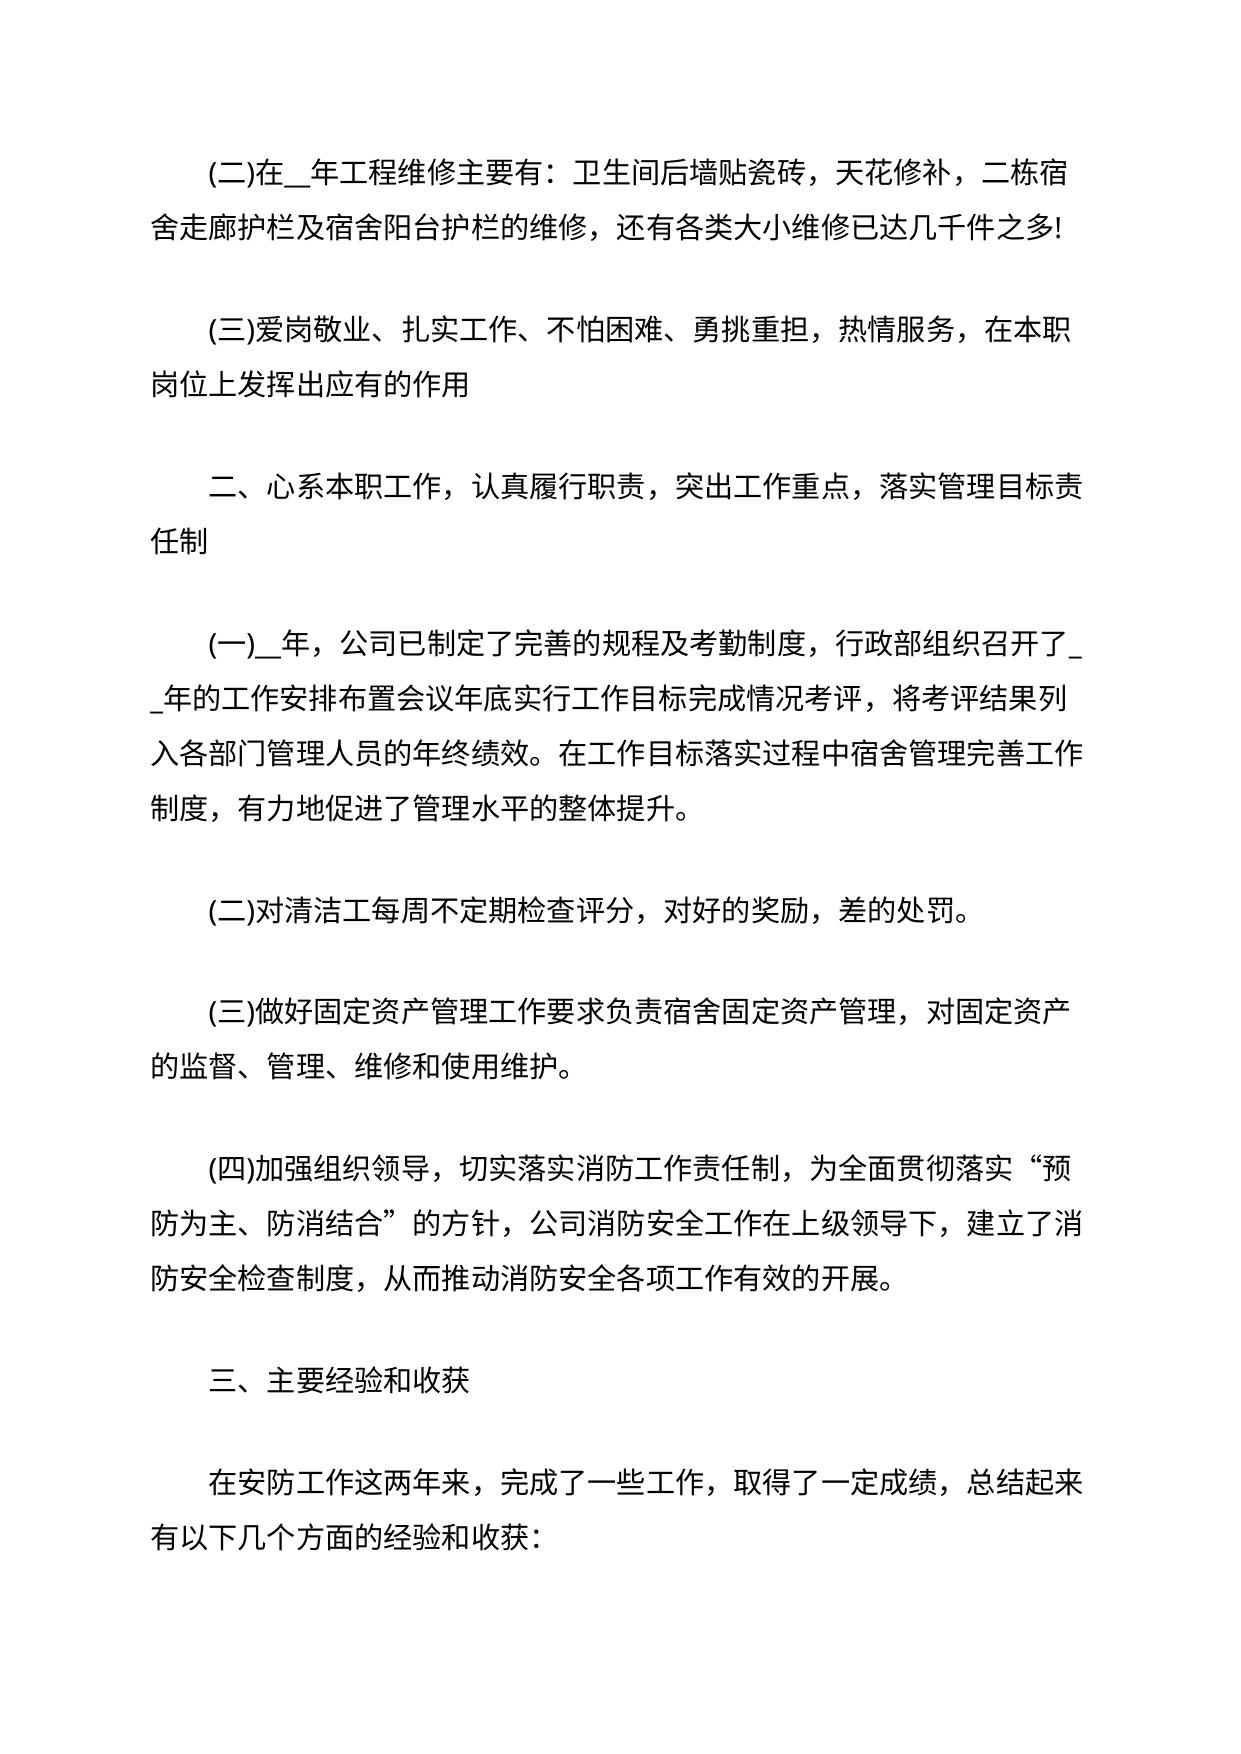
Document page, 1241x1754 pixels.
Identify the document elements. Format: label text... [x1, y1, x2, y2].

text 三、主要经验和收获 [150, 1357, 1090, 1400]
text (三)爱岗敬业、扎实工作、不怕困难、勇挑重担，热情服务，在本职岗位上发挥出应有的作用 [150, 307, 1090, 404]
text 在安防工作这两年来，完成了一些工作，取得了一定成绩，总结起来有以下几个方面的经验和收获： [150, 1459, 1090, 1556]
text (三)做好固定资产管理工作要求负责宿舍固定资产管理，对固定资产的监督、管理、维修和使用维护。 [150, 989, 1090, 1086]
text (二)对清洁工每周不定期检查评分，对好的奖励，差的处罚。 [150, 887, 1090, 929]
text (二)在__年工程维修主要有：卫生间后墙贴瓷砖，天花修补，二栋宿舍走廊护栏及宿舍阳台护栏的维修，还有各类大小维修已达几千件之多! [150, 150, 1090, 247]
text 二、心系本职工作，认真履行职责，突出工作重点，落实管理目标责任制 [150, 464, 1090, 561]
text (四)加强组织领导，切实落实消防工作责任制，为全面贯彻落实“预防为主、防消结合”的方针，公司消防安全工作在上级领导下，建立了消防安全检查制度，从而推动消防安全各项工作有效的开展。 [150, 1146, 1090, 1298]
text (一)__年，公司已制定了完善的规程及考勤制度，行政部组织召开了__年的工作安排布置会议年底实行工作目标完成情况考评，将考评结果列入各部门管理人员的年终绩效。在工作目标落实过程中宿舍管理完善工作制度，有力地促进了管理水平的整体提升。 [150, 620, 1090, 828]
